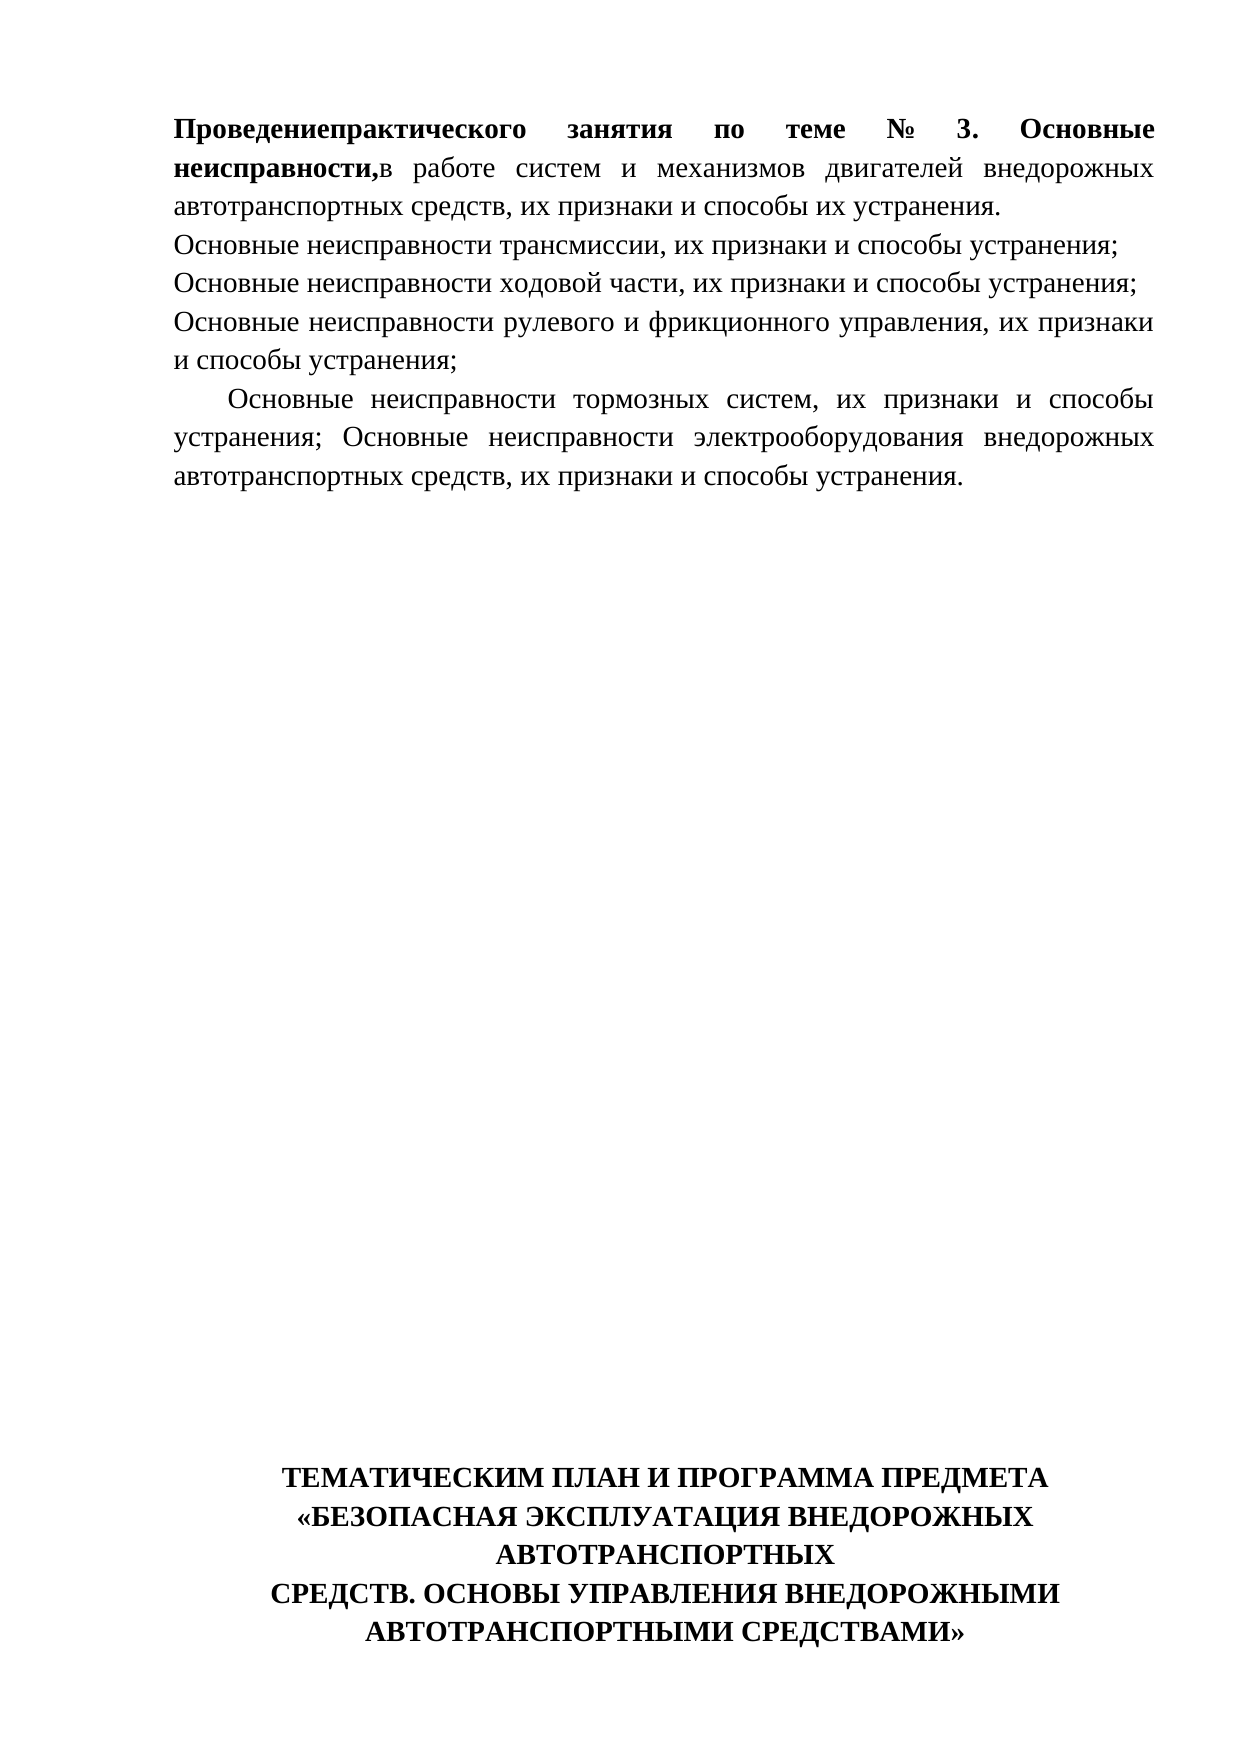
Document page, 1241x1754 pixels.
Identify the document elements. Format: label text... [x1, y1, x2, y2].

text Проведениепрактического занятия по теме № 3. Основные неисправности,в работе систем и механизмов двигателей внедорожных автотранспортных средств, их признаки и способы их устранения. [173, 111, 1155, 222]
text Основные неисправности тормозных систем, их признаки и способы устранения; Основные неисправности электрооборудования внедорожных автотранспортных средств, их признаки и способы устранения. [173, 381, 1155, 492]
text Основные неисправности трансмиссии, их признаки и способы устранения; [173, 227, 1155, 260]
text Основные неисправности рулевого и фрикционного управления, их признаки и способы устранения; [173, 304, 1155, 376]
text ТЕМАТИЧЕСКИМ ПЛАН И ПРОГРАММА ПРЕДМЕТА «БЕЗОПАСНАЯ ЭКСПЛУАТАЦИЯ ВНЕДОРОЖНЫХ АВТОТРАНСПОРТНЫХ СРЕДСТВ. ОСНОВЫ УПРАВЛЕНИЯ ВНЕДОРОЖНЫМИ АВТОТРАНСПОРТНЫМИ СРЕДСТВАМИ» [175, 1460, 1155, 1648]
text Основные неисправности ходовой части, их признаки и способы устранения; [173, 265, 1155, 299]
